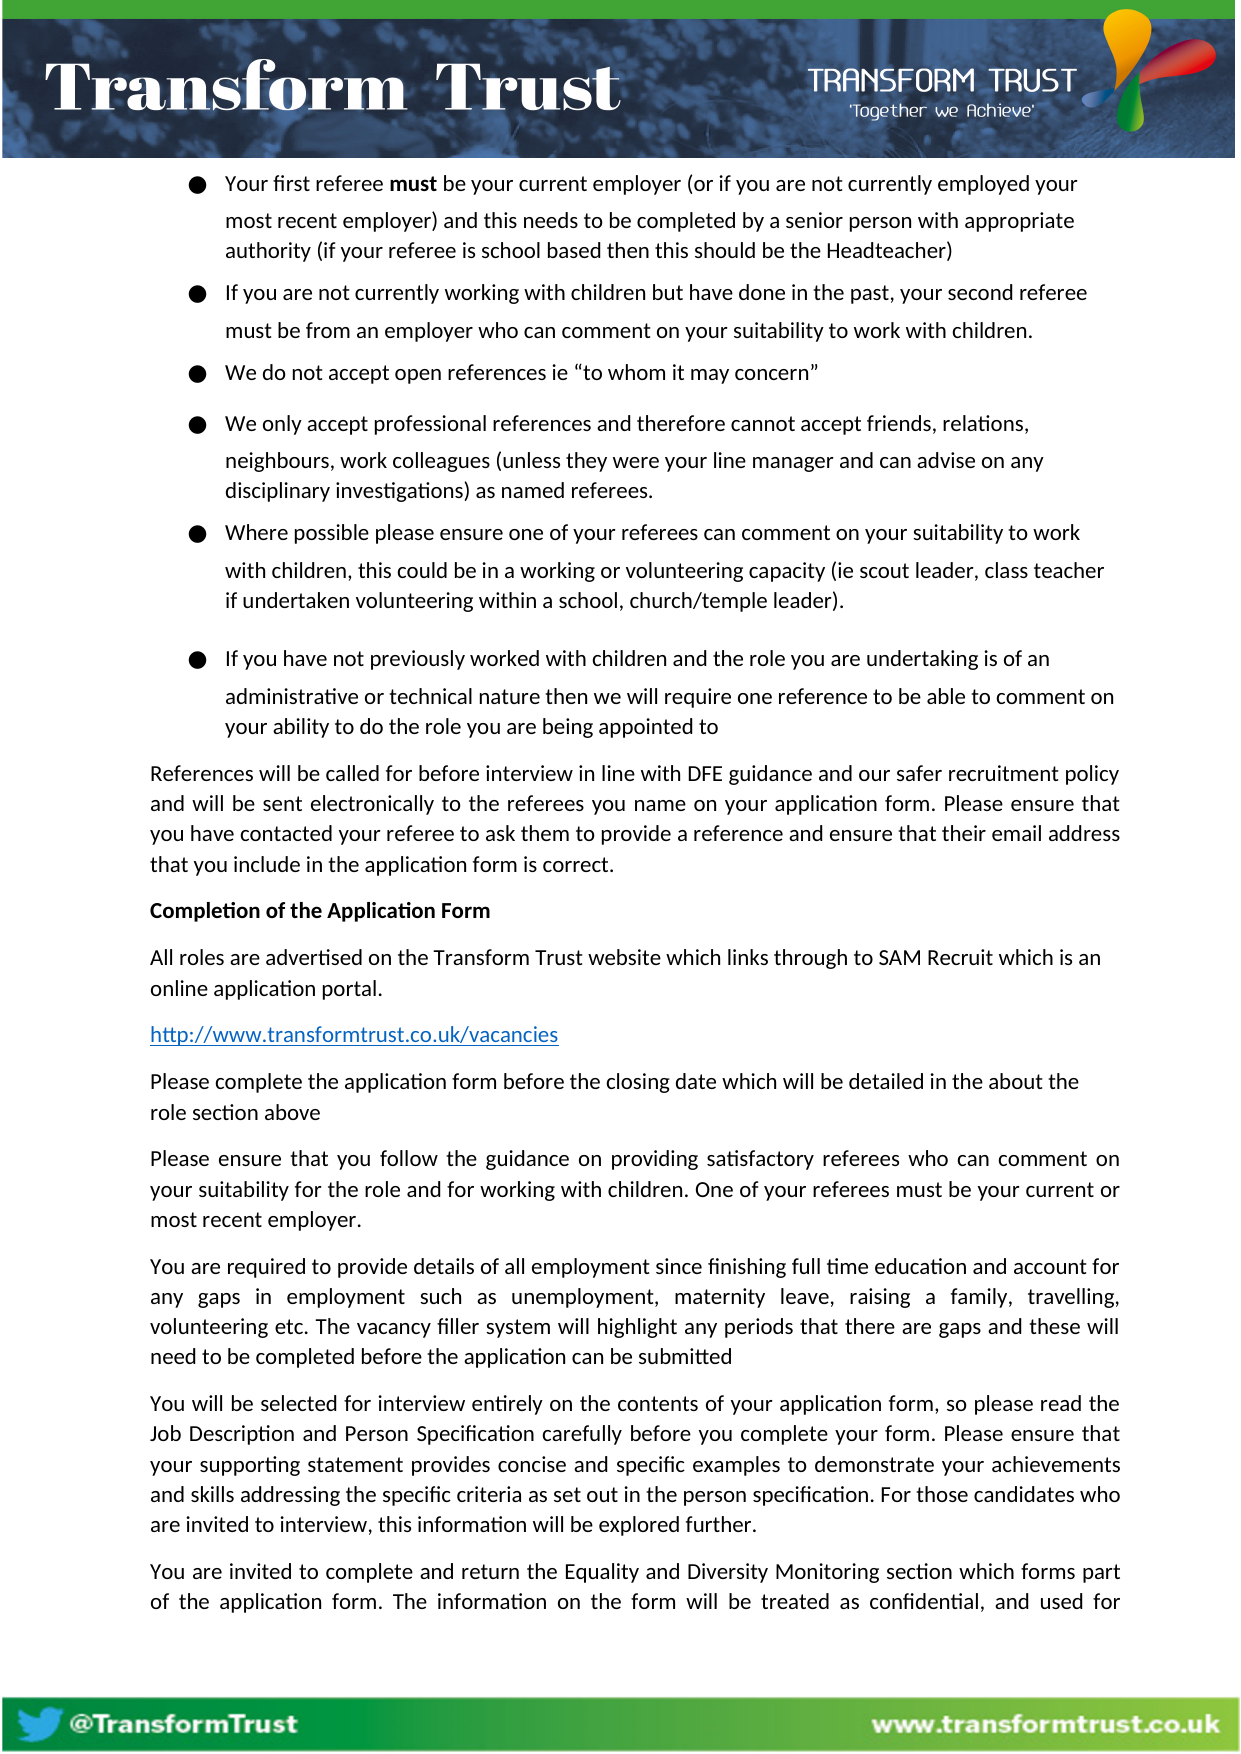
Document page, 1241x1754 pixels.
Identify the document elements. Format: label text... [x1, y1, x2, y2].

text You will be selected for interview entirely on the contents of your application form, so please read the Job Description and Person Specification carefully before you complete your form. Please ensure that your supporting statement provides concise and specific examples to demonstrate your achievements and skills addressing the specific criteria as set out in the person specification. For those candidates who are invited to interview, this information will be explored further. [150, 1389, 1122, 1538]
text All roles are advertised on the Transform Trust website which links through to SAM Recruit which is an online application portal. [150, 943, 1122, 1002]
list Where possible please ensure one of your referees can comment on your suitability to work with children, this could be in a working or volunteering capacity (ie scout leader, class teacher if undertaken volunteering within a school, church/temple leader). [187, 507, 1122, 614]
list We do not accept open references ie “to whom it may concern” [187, 346, 1122, 393]
list We only accept professional references and therefore cannot accept friends, relations, neighbours, work colleagues (unless they were your line manager and can advise on any disciplinary investigations) as named referees. [187, 397, 1122, 504]
list Your first referee must be your current employer (or if you are not currently employed your most recent employer) and this needs to be completed by a senior person with appropriate authority (if your referee is school based then this should be the Headteacher) [187, 158, 1122, 265]
text Completion of the Application Form [150, 897, 1122, 924]
text References will be called for before interview in line with DFE guidance and our safer recruitment policy and will be sent electronically to the referees you name on your application form. Please ensure that you have contacted your referee to ask them to provide a reference and ensure that their email address that you include in the application form is correct. [150, 759, 1122, 878]
text Please complete the application form before the closing date which will be detailed in the about the role section above [150, 1067, 1122, 1126]
picture [2, 0, 1235, 158]
text You are required to provide details of all employment since finishing full time education and account for any gaps in employment such as unemployment, maternity leave, raising a family, travelling, volunteering etc. The vacancy filler system will highlight any periods that there are gaps and these will need to be completed before the application can be submitted [150, 1252, 1122, 1370]
text http://www.transformtrust.co.uk/vacancies [150, 1021, 1122, 1048]
text Please ensure that you follow the guidance on providing satisfactory referees who can comment on your suitability for the role and for working with children. One of your referees must be your current or most recent employer. [150, 1144, 1122, 1233]
list If you have not previously worked with children and the role you are undertaking is of an administrative or technical nature then we will require one reference to be able to comment on your ability to do the role you are being appointed to [187, 633, 1122, 740]
list If you are not currently working with children but have done in the past, your second referee must be from an employer who can comment on your suitability to work with children. [187, 267, 1122, 344]
picture [2, 1695, 1241, 1754]
